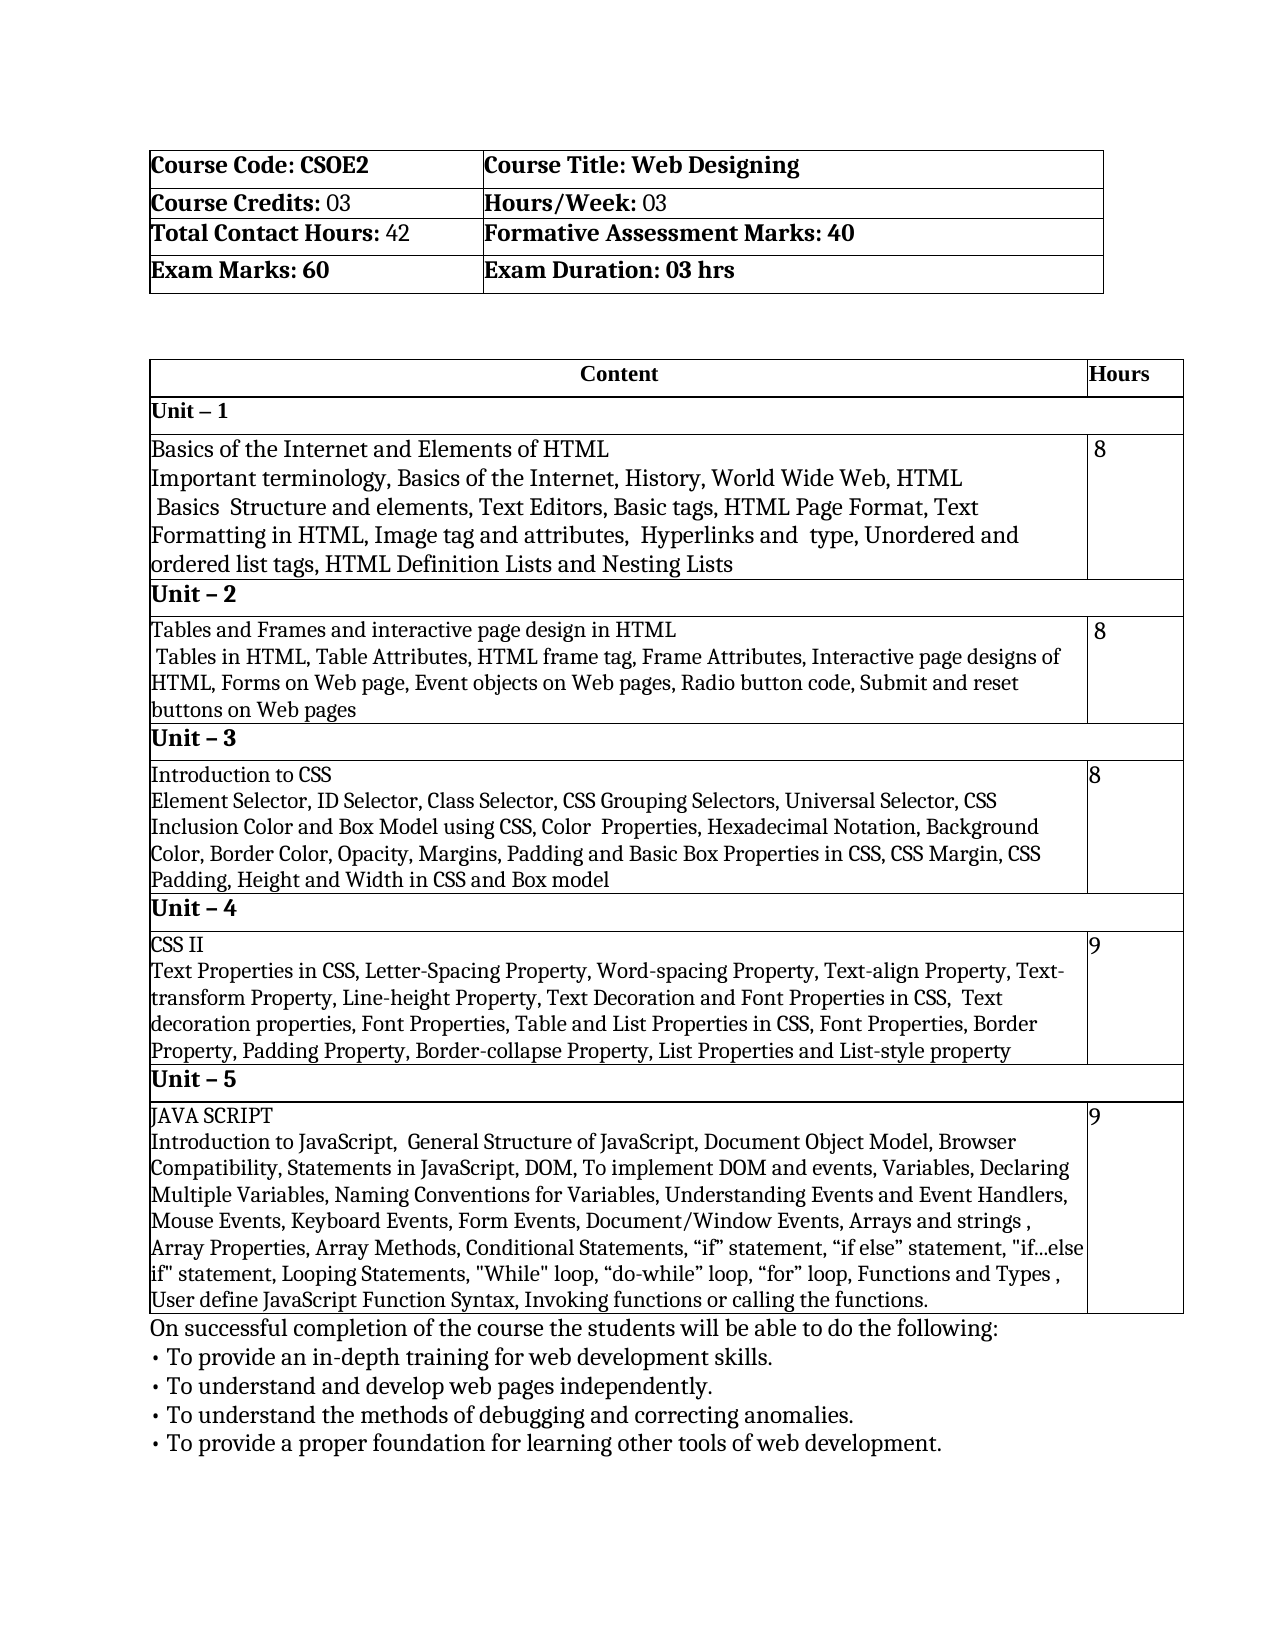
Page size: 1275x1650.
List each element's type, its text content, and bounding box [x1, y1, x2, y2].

table_cell 8 [1088, 435, 1183, 579]
table_cell 8 [1088, 617, 1183, 723]
table_cell Tables and Frames and interactive page design in HTML Tables in HTML, Table Attributes, HTML frame tag, Frame Attributes, Interactive page designs of HTML, Forms on Web page, Event objects on Web pages, Radio button code, Submit and reset buttons on Web pages [151, 617, 1087, 723]
table_cell Formative Assessment Marks: 40 [484, 219, 1103, 255]
table_cell Unit – 4 [151, 894, 1183, 931]
table_header Hours [1088, 360, 1183, 396]
table_cell CSS II Text Properties in CSS, Letter-Spacing Property, Word-spacing Property, Text-align Property, Text-transform Property, Line-height Property, Text Decoration and Font Properties in CSS, Text decoration properties, Font Properties, Table and List Properties in CSS, Font Properties, Border Property, Padding Property, Border-collapse Property, List Properties and List-style property [151, 932, 1087, 1064]
table_cell 8 [1088, 761, 1183, 893]
table_cell Course Credits: 03 [151, 189, 483, 217]
table_cell Total Contact Hours: 42 [151, 219, 483, 255]
table_cell Basics of the Internet and Elements of HTML Important terminology, Basics of the Internet, History, World Wide Web, HTML Basics Structure and elements, Text Editors, Basic tags, HTML Page Format, Text Formatting in HTML, Image tag and attributes, Hyperlinks and type, Unordered and ordered list tags, HTML Definition Lists and Nesting Lists [151, 435, 1087, 579]
table_header Course Title: Web Designing [484, 151, 1103, 188]
table_cell JAVA SCRIPT Introduction to JavaScript, General Structure of JavaScript, Document Object Model, Browser Compatibility, Statements in JavaScript, DOM, To implement DOM and events, Variables, Declaring Multiple Variables, Naming Conventions for Variables, Understanding Events and Event Handlers, Mouse Events, Keyboard Events, Form Events, Document/Window Events, Arrays and strings , Array Properties, Array Methods, Conditional Statements, “if” statement, “if else” statement, "if...else if" statement, Looping Statements, "While" loop, “do-while” loop, “for” loop, Functions and Types , User define JavaScript Function Syntax, Invoking functions or calling the functions. [151, 1103, 1087, 1313]
table_cell Unit – 3 [151, 724, 1183, 760]
table_cell Introduction to CSS Element Selector, ID Selector, Class Selector, CSS Grouping Selectors, Universal Selector, CSS Inclusion Color and Box Model using CSS, Color Properties, Hexadecimal Notation, Background Color, Border Color, Opacity, Margins, Padding and Basic Box Properties in CSS, CSS Margin, CSS Padding, Height and Width in CSS and Box model [151, 761, 1087, 893]
text • To understand the methods of debugging and correcting anomalies. [150, 1401, 1125, 1429]
text • To provide a proper foundation for learning other tools of web development. [150, 1429, 1125, 1458]
table_header Content [151, 360, 1087, 396]
table_cell Unit – 1 [151, 398, 1183, 434]
table_cell Unit – 2 [151, 580, 1183, 616]
text On successful completion of the course the students will be able to do the following: [150, 1314, 1125, 1343]
text • To provide an in-depth training for web development skills. [150, 1343, 1125, 1372]
table_header Course Code: CSOE2 [151, 151, 483, 188]
table_cell 9 [1088, 932, 1183, 1064]
table_cell 9 [1088, 1103, 1183, 1313]
table_cell Unit – 5 [151, 1065, 1183, 1101]
table_cell Exam Marks: 60 [151, 256, 483, 293]
table_cell Hours/Week: 03 [484, 189, 1103, 217]
table_cell Exam Duration: 03 hrs [484, 256, 1103, 293]
text • To understand and develop web pages independently. [150, 1372, 1125, 1401]
